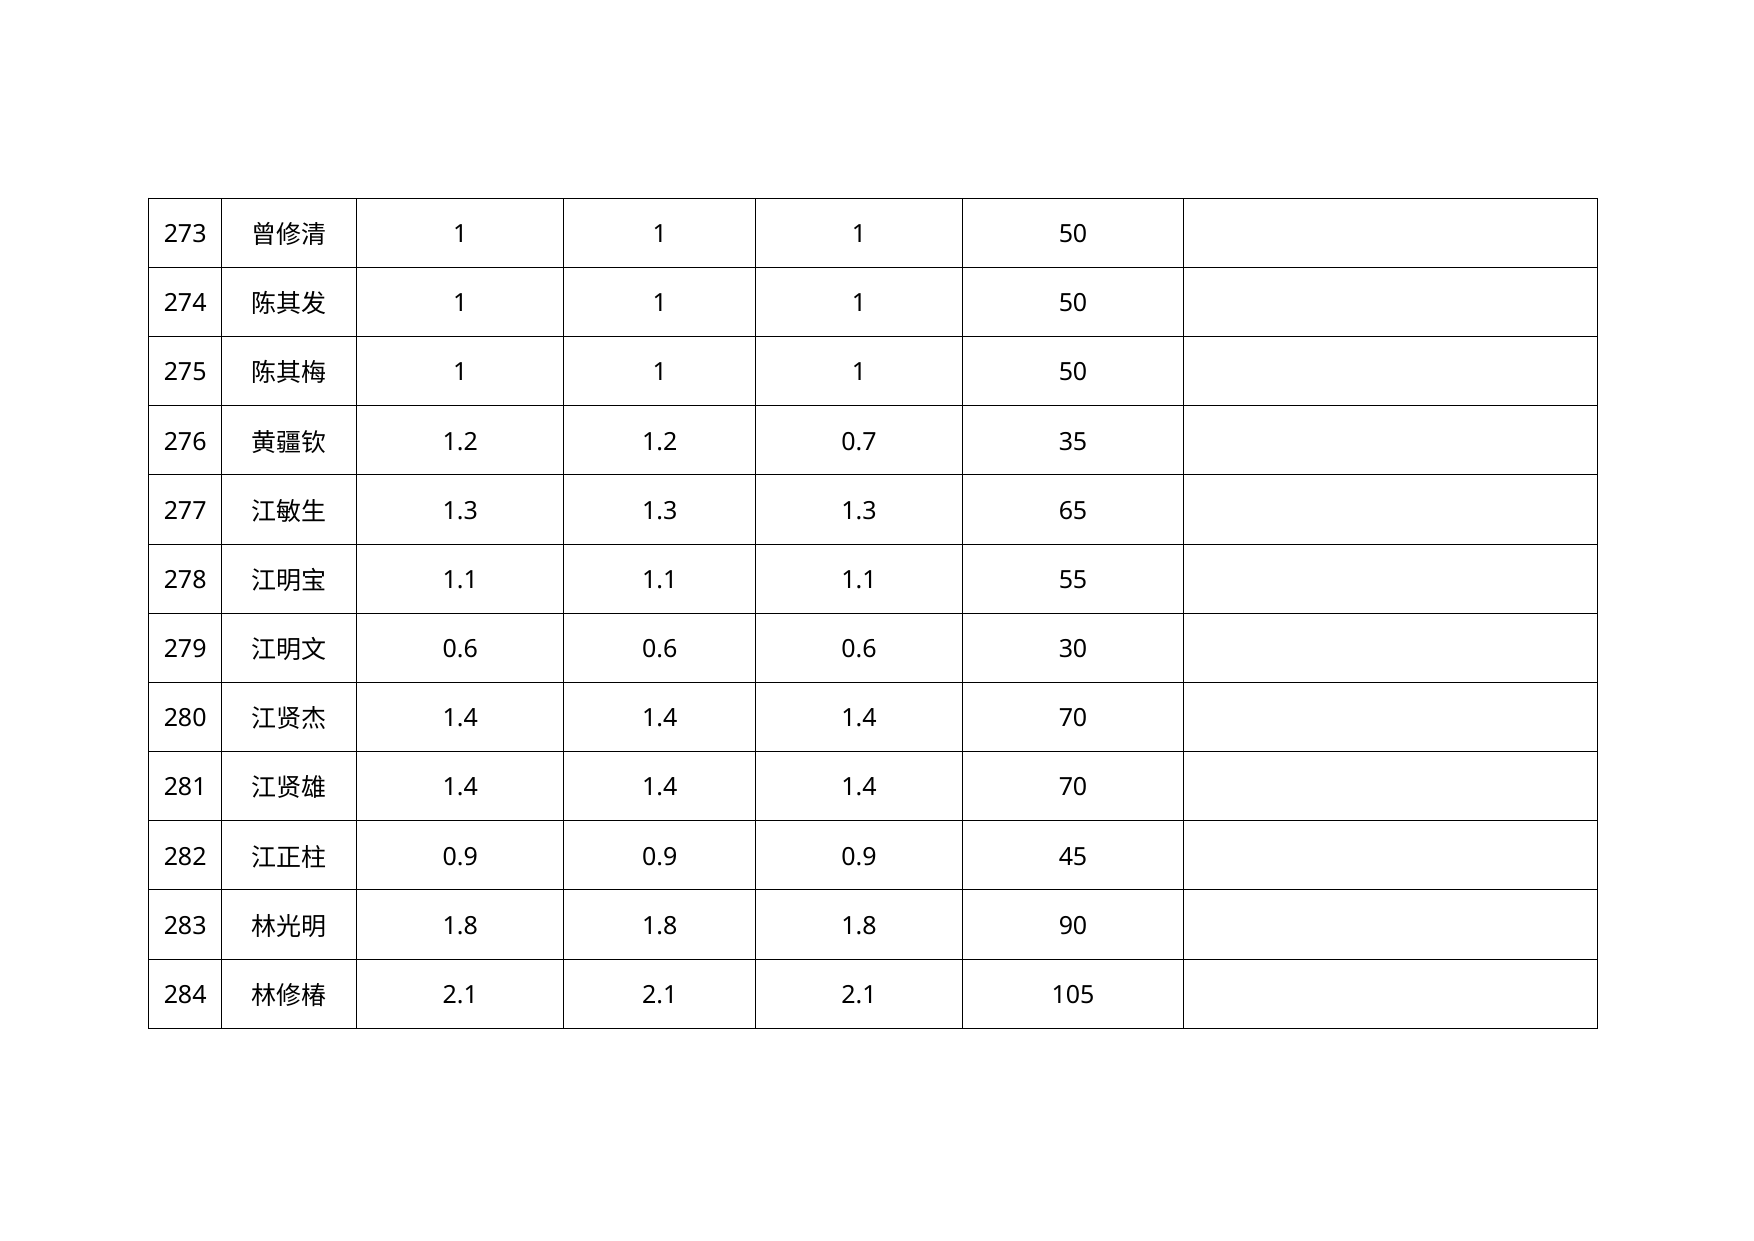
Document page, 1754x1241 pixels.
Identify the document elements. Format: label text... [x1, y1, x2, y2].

table_cell 1.8 [357, 890, 563, 958]
table_cell 1.4 [564, 683, 755, 751]
table_cell 0.6 [756, 614, 962, 682]
table_cell 1.4 [357, 683, 563, 751]
table_cell [1184, 406, 1597, 474]
table_cell 0.9 [756, 821, 962, 889]
table_cell 1 [357, 337, 563, 405]
table_cell [1184, 268, 1597, 336]
table_cell 278 [149, 545, 221, 613]
table_cell 90 [963, 890, 1183, 958]
table_cell 1.3 [564, 475, 755, 543]
table_cell 0.9 [357, 821, 563, 889]
table_cell 282 [149, 821, 221, 889]
table_cell [1184, 337, 1597, 405]
table_cell 45 [963, 821, 1183, 889]
table_cell 1 [357, 268, 563, 336]
table_cell 0.9 [564, 821, 755, 889]
table_cell 1.8 [756, 890, 962, 958]
table_cell 1 [756, 199, 962, 267]
table_cell 105 [963, 960, 1183, 1028]
table_cell 江贤杰 [222, 683, 356, 751]
table_cell 1.8 [564, 890, 755, 958]
table_cell 江敏生 [222, 475, 356, 543]
table_cell 1.4 [756, 683, 962, 751]
table_cell 50 [963, 199, 1183, 267]
table_cell 0.7 [756, 406, 962, 474]
table_cell 283 [149, 890, 221, 958]
table_cell 1 [756, 268, 962, 336]
table_cell 2.1 [756, 960, 962, 1028]
table_cell 林光明 [222, 890, 356, 958]
table_cell 70 [963, 683, 1183, 751]
table_cell 1.3 [357, 475, 563, 543]
table_cell 273 [149, 199, 221, 267]
table_cell 江明文 [222, 614, 356, 682]
table_cell [1184, 890, 1597, 958]
table_cell 0.6 [564, 614, 755, 682]
table_cell 65 [963, 475, 1183, 543]
table_cell 1 [564, 337, 755, 405]
table_cell 陈其发 [222, 268, 356, 336]
table_cell [1184, 475, 1597, 543]
table_cell 35 [963, 406, 1183, 474]
table_cell 284 [149, 960, 221, 1028]
table_cell 江贤雄 [222, 752, 356, 820]
table_cell [1184, 821, 1597, 889]
table_cell 1.1 [756, 545, 962, 613]
table_cell 林修椿 [222, 960, 356, 1028]
table_cell 1.3 [756, 475, 962, 543]
table_cell 1.4 [357, 752, 563, 820]
table_cell 1 [357, 199, 563, 267]
table_cell 281 [149, 752, 221, 820]
table_cell 2.1 [357, 960, 563, 1028]
table_cell 陈其梅 [222, 337, 356, 405]
table_cell [1184, 199, 1597, 267]
table_cell 1 [756, 337, 962, 405]
table_cell 1.1 [357, 545, 563, 613]
table_cell 1.1 [564, 545, 755, 613]
table_cell 江明宝 [222, 545, 356, 613]
table_cell [1184, 960, 1597, 1028]
table_cell 50 [963, 337, 1183, 405]
table_cell 1.2 [357, 406, 563, 474]
table_cell 30 [963, 614, 1183, 682]
table_cell 275 [149, 337, 221, 405]
table_cell 276 [149, 406, 221, 474]
table_cell [1184, 683, 1597, 751]
table_cell [1184, 752, 1597, 820]
table_cell 1.4 [564, 752, 755, 820]
table_cell 2.1 [564, 960, 755, 1028]
table_cell 1.2 [564, 406, 755, 474]
table_cell 黄疆钦 [222, 406, 356, 474]
table_cell 280 [149, 683, 221, 751]
table_cell 曾修清 [222, 199, 356, 267]
table_cell 1.4 [756, 752, 962, 820]
table_cell 277 [149, 475, 221, 543]
table_cell 50 [963, 268, 1183, 336]
table_cell 0.6 [357, 614, 563, 682]
table_cell 279 [149, 614, 221, 682]
table_cell [1184, 545, 1597, 613]
table_cell 江正柱 [222, 821, 356, 889]
table_cell 1 [564, 199, 755, 267]
table_cell [1184, 614, 1597, 682]
table_cell 1 [564, 268, 755, 336]
table_cell 55 [963, 545, 1183, 613]
table_cell 274 [149, 268, 221, 336]
table_cell 70 [963, 752, 1183, 820]
